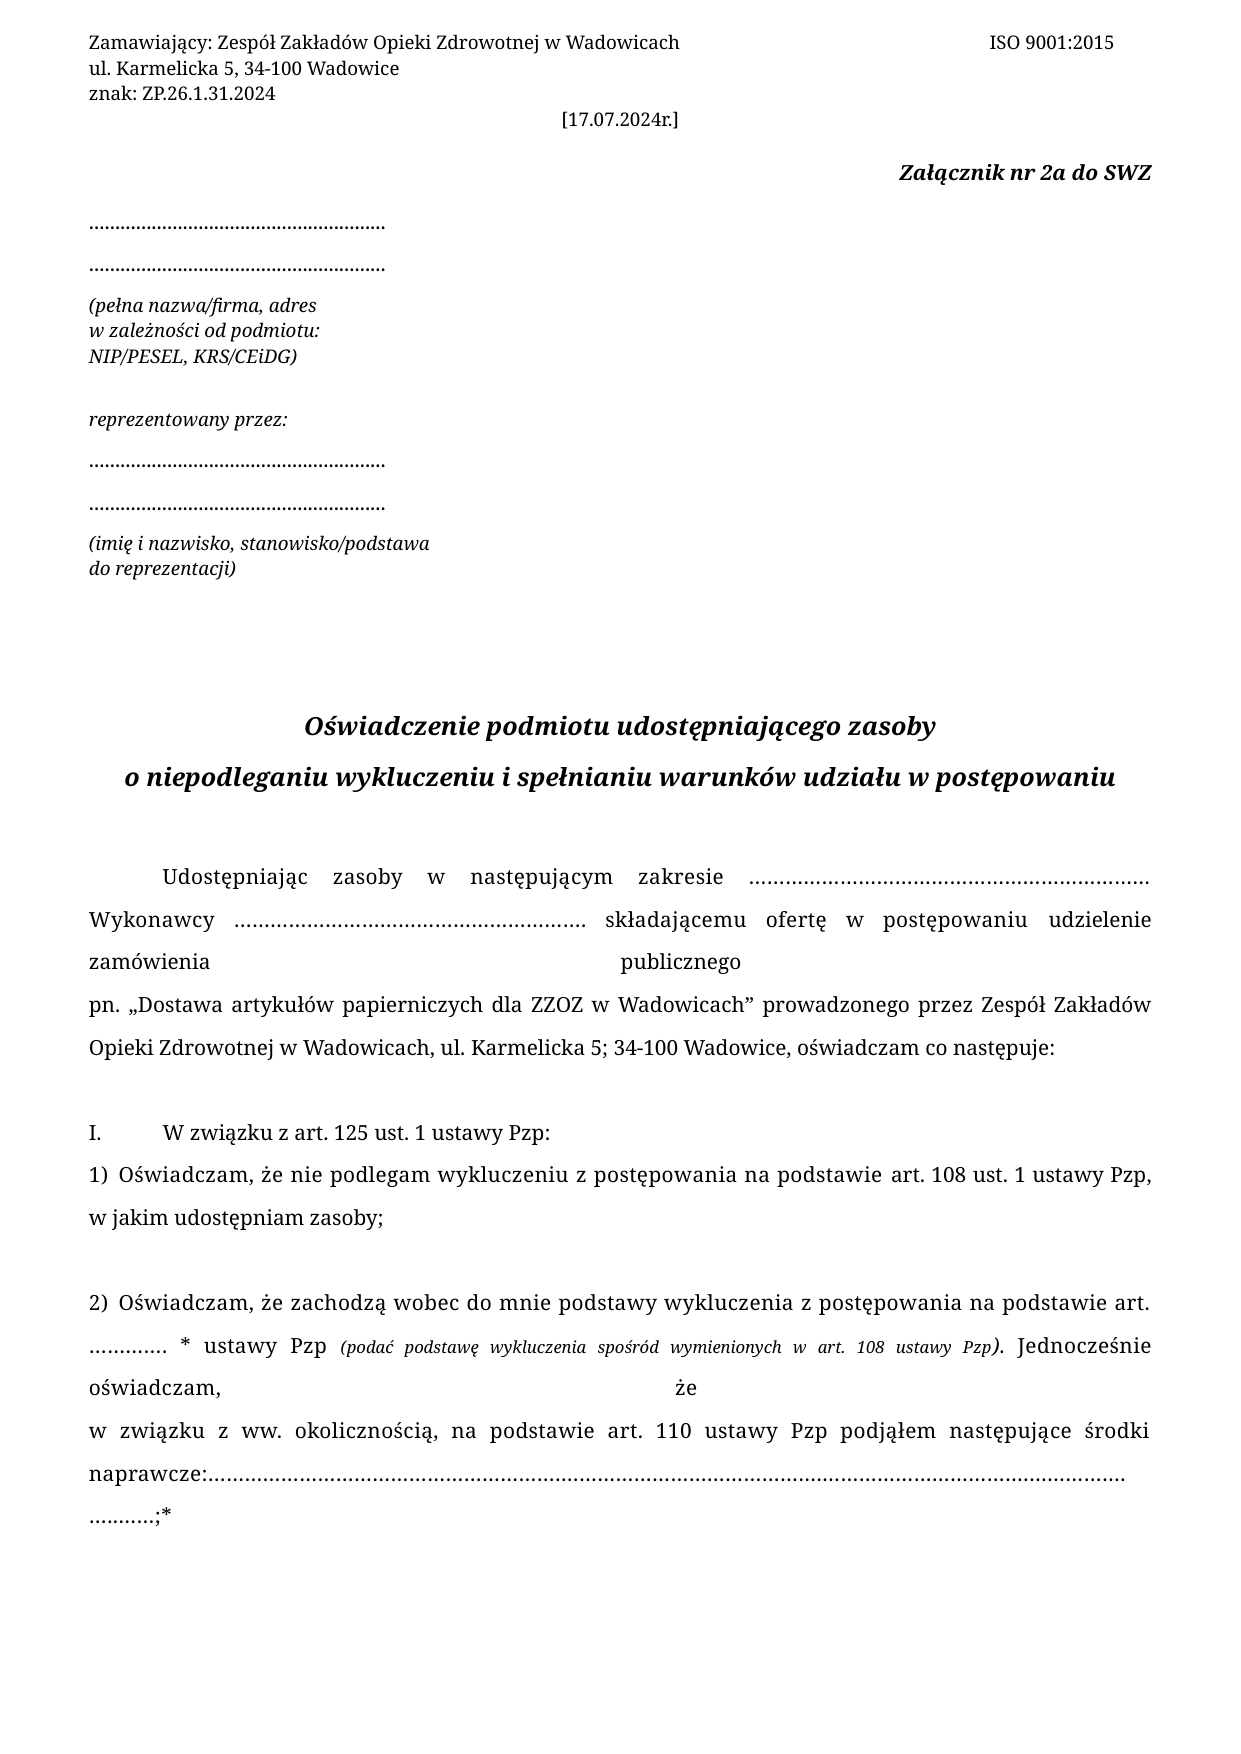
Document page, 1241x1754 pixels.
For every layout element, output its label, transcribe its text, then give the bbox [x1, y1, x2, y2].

text reprezentowany przez: [89, 407, 1152, 432]
text Udostępniając zasoby w następującym zakresie ………………………………………………………… Wykonawcy …………………………………………………. składającemu ofertę w postępowaniu udzielenie zamówienia publicznego pn. „Dostawa artykułów papierniczych dla ZZOZ w Wadowicach” prowadzonego przez Zespół Zakładów Opieki Zdrowotnej w Wadowicach, ul. Karmelicka 5; 34-100 Wadowice, oświadczam co następuje: [89, 862, 1152, 1061]
list Oświadczam, że zachodzą wobec do mnie podstawy wykluczenia z postępowania na podstawie art. …………. * ustawy Pzp (podać podstawę wykluczenia spośród wymienionych w art. 108 ustawy Pzp). Jednocześnie oświadczam, że w związku z ww. okolicznością, na podstawie art. 110 ustawy Pzp podjąłem następujące środki naprawcze:………………………………………………….…………………………………….…………………………….…………….…..……;* [89, 1288, 1152, 1530]
text (pełna nazwa/firma, adres [89, 292, 1152, 317]
text ......................................................... [89, 249, 1152, 278]
text do reprezentacji) [89, 556, 1152, 581]
subtitle Załącznik nr 2a do SWZ [89, 158, 1152, 186]
text ......................................................... [89, 488, 1152, 516]
text ......................................................... [89, 445, 1152, 473]
text NIP/PESEL, KRS/CEiDG) [89, 343, 1152, 368]
list W związku z art. 125 ust. 1 ustawy Pzp: [89, 1118, 1152, 1146]
text o niepodleganiu wykluczeniu i spełnianiu warunków udziału w postępowaniu [89, 760, 1152, 794]
list Oświadczam, że nie podlegam wykluczeniu z postępowania na podstawie art. 108 ust. 1 ustawy Pzp, w jakim udostępniam zasoby; [89, 1160, 1152, 1231]
text ......................................................... [89, 207, 1152, 235]
text (imię i nazwisko, stanowisko/podstawa [89, 530, 1152, 556]
text Oświadczenie podmiotu udostępniającego zasoby [89, 709, 1152, 743]
text w zależności od podmiotu: [89, 317, 1152, 343]
